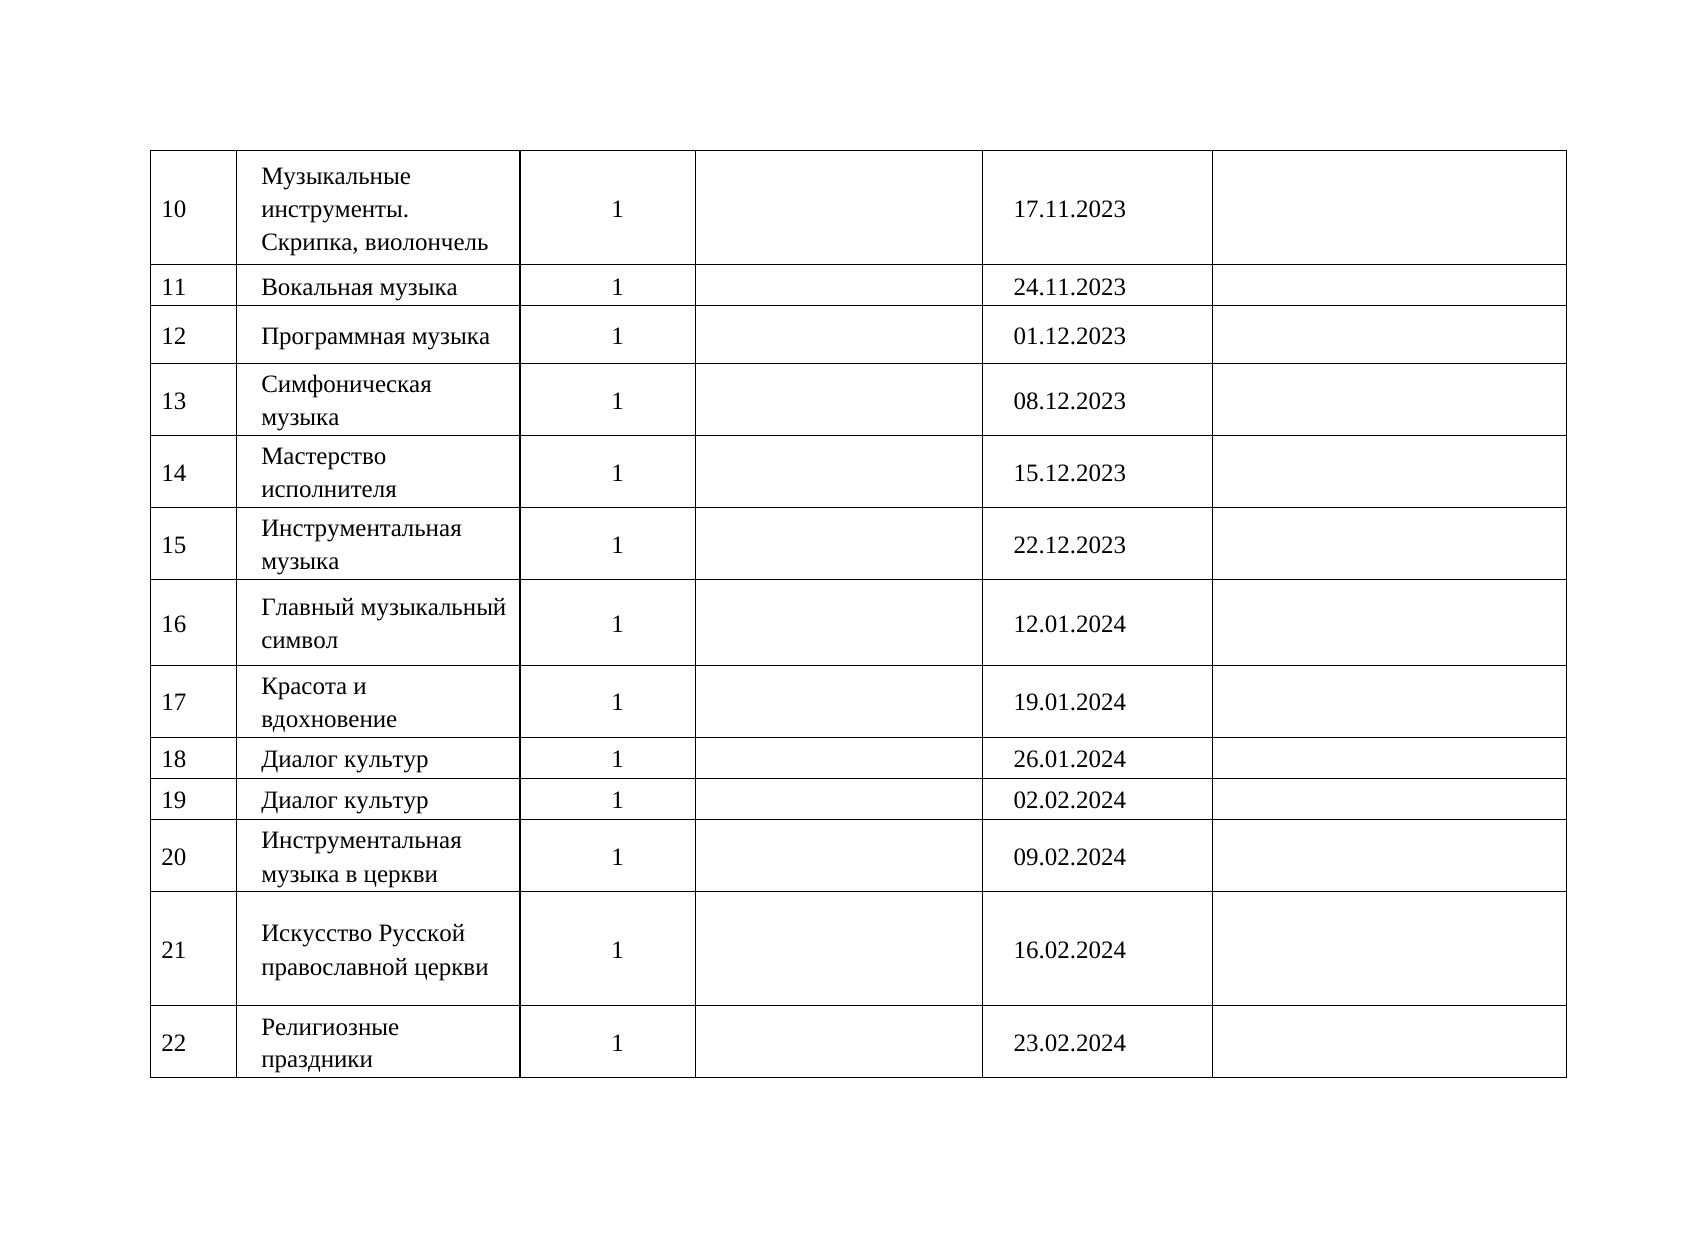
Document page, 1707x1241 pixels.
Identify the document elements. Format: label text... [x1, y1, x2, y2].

table_cell 1 [521, 364, 695, 435]
table_cell [696, 151, 982, 264]
table_cell 1 [521, 508, 695, 579]
table_cell 22 [151, 1006, 236, 1077]
table_cell 1 [521, 265, 695, 305]
table_cell 15.12.2023 [983, 436, 1212, 507]
table_cell 10 [151, 151, 236, 264]
table_cell Красота и вдохновение [237, 666, 519, 737]
table_cell Вокальная музыка [237, 265, 519, 305]
table_cell [696, 666, 982, 737]
table_cell 1 [521, 820, 695, 891]
table_cell 01.12.2023 [983, 306, 1212, 363]
table_cell 1 [521, 738, 695, 778]
table_cell [1213, 779, 1566, 819]
table_cell 09.02.2024 [983, 820, 1212, 891]
table_cell 1 [521, 892, 695, 1005]
table_cell 22.12.2023 [983, 508, 1212, 579]
table_cell 13 [151, 364, 236, 435]
table_cell 17.11.2023 [983, 151, 1212, 264]
table_cell Программная музыка [237, 306, 519, 363]
table_cell [696, 265, 982, 305]
table_cell Мастерство исполнителя [237, 436, 519, 507]
table_cell 02.02.2024 [983, 779, 1212, 819]
table_cell Искусство Русской православной церкви [237, 892, 519, 1005]
table_cell Симфоническая музыка [237, 364, 519, 435]
table_cell 08.12.2023 [983, 364, 1212, 435]
table_cell [1213, 892, 1566, 1005]
table_cell [1213, 580, 1566, 665]
table_cell Религиозные праздники [237, 1006, 519, 1077]
table_cell 1 [521, 1006, 695, 1077]
table_cell [696, 580, 982, 665]
table_cell [1213, 1006, 1566, 1077]
table_cell [1213, 508, 1566, 579]
table_cell [696, 508, 982, 579]
table_cell [1213, 151, 1566, 264]
table_cell 14 [151, 436, 236, 507]
table_cell [696, 779, 982, 819]
table_cell Главный музыкальный символ [237, 580, 519, 665]
table_cell Инструментальная музыка [237, 508, 519, 579]
table_cell 26.01.2024 [983, 738, 1212, 778]
table_cell [696, 306, 982, 363]
table_cell 19 [151, 779, 236, 819]
table_cell 20 [151, 820, 236, 891]
table_cell 1 [521, 436, 695, 507]
table_cell 16.02.2024 [983, 892, 1212, 1005]
table_cell 16 [151, 580, 236, 665]
table_cell 1 [521, 580, 695, 665]
table_cell 18 [151, 738, 236, 778]
table_cell Инструментальная музыка в церкви [237, 820, 519, 891]
table_cell [1213, 738, 1566, 778]
table_cell [1213, 265, 1566, 305]
table_cell Музыкальные инструменты. Скрипка, виолончель [237, 151, 519, 264]
table_cell 1 [521, 151, 695, 264]
table_cell [696, 738, 982, 778]
table_cell 1 [521, 779, 695, 819]
table_cell 11 [151, 265, 236, 305]
table_cell 12 [151, 306, 236, 363]
table_cell [696, 820, 982, 891]
table_cell 1 [521, 306, 695, 363]
table_cell 12.01.2024 [983, 580, 1212, 665]
table_cell [696, 1006, 982, 1077]
table_cell [696, 364, 982, 435]
table_cell [1213, 666, 1566, 737]
table_cell 21 [151, 892, 236, 1005]
table_cell [1213, 306, 1566, 363]
table_cell 24.11.2023 [983, 265, 1212, 305]
table_cell 19.01.2024 [983, 666, 1212, 737]
table_cell [696, 436, 982, 507]
table_cell [1213, 820, 1566, 891]
table_cell [696, 892, 982, 1005]
table_cell [1213, 364, 1566, 435]
table_cell Диалог культур [237, 779, 519, 819]
table_cell 1 [521, 666, 695, 737]
table_cell [1213, 436, 1566, 507]
table_cell 17 [151, 666, 236, 737]
table_cell 15 [151, 508, 236, 579]
table_cell Диалог культур [237, 738, 519, 778]
table_cell 23.02.2024 [983, 1006, 1212, 1077]
